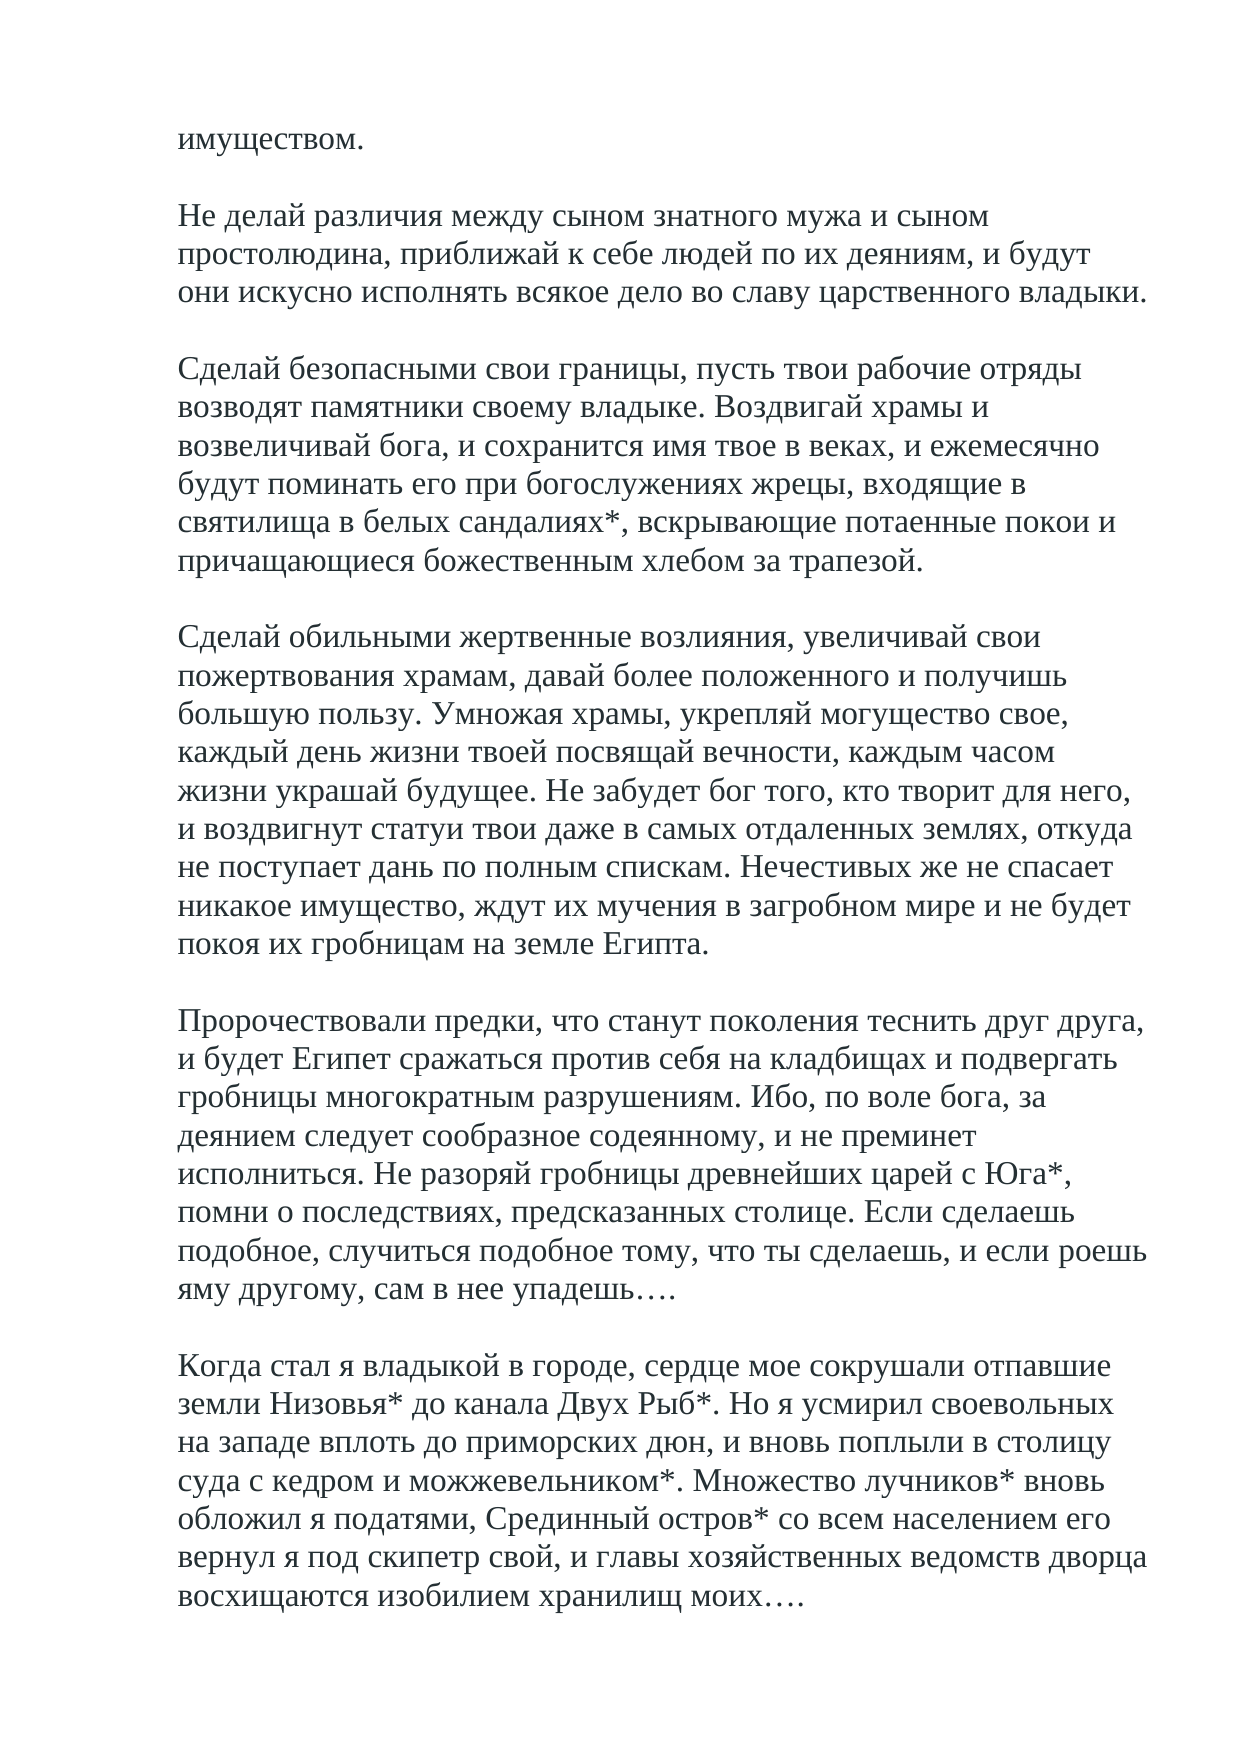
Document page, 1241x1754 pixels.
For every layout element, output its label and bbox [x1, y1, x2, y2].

text [177, 118, 1152, 1613]
